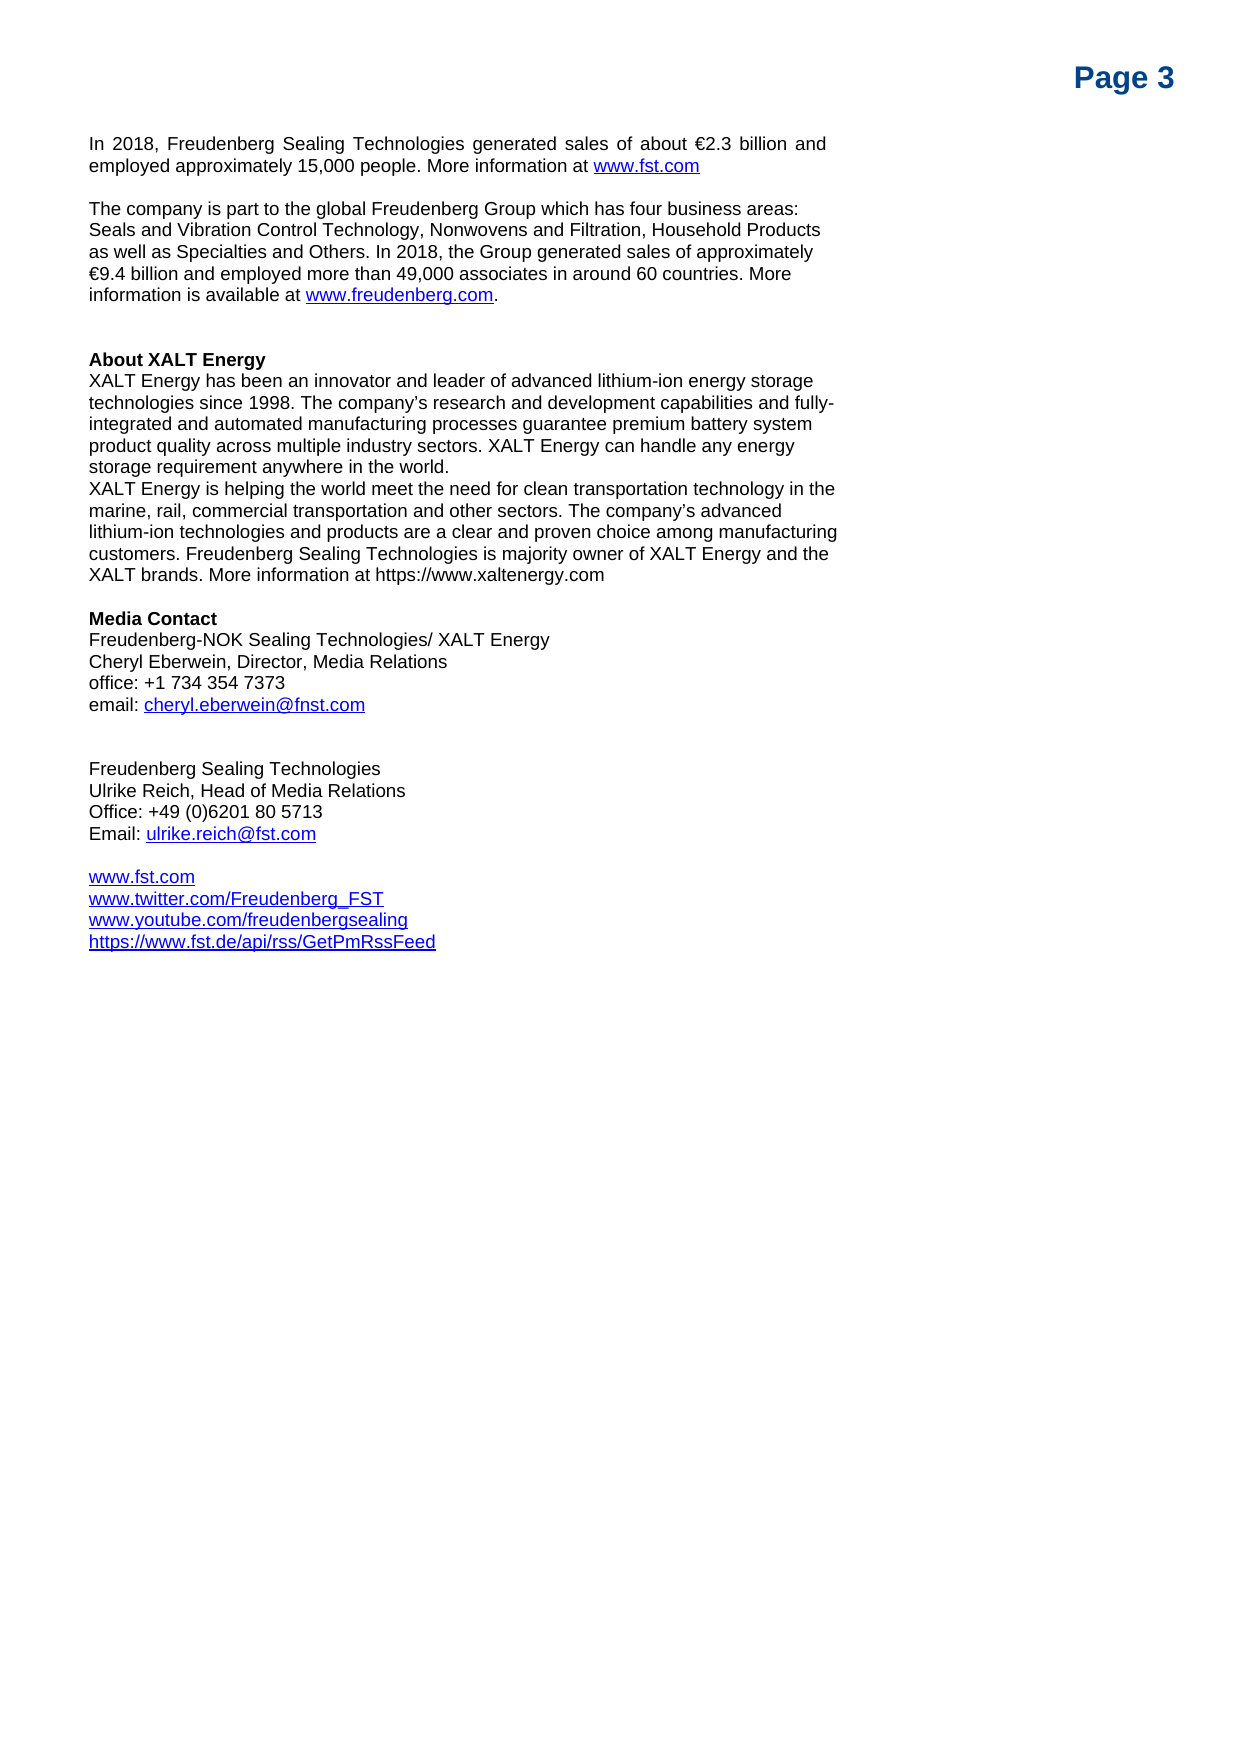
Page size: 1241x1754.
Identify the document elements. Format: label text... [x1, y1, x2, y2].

text Media Contact [89, 607, 827, 629]
text www.fst.com [89, 866, 827, 888]
text XALT Energy has been an innovator and leader of advanced lithium-ion energy storage technologies since 1998. The company’s research and development capabilities and fully-integrated and automated manufacturing processes guarantee premium battery system product quality across multiple industry sectors. XALT Energy can handle any energy storage requirement anywhere in the world. [89, 370, 842, 478]
text Office: +49 (0)6201 80 5713 [89, 801, 827, 823]
text Freudenberg Sealing Technologies [89, 758, 827, 780]
text The company is part to the global Freudenberg Group which has four business areas: Seals and Vibration Control Technology, Nonwovens and Filtration, Household Products as well as Specialties and Others. In 2018, the Group generated sales of approximately €9.4 billion and employed more than 49,000 associates in around 60 countries. More information is available at www.freudenberg.com. [89, 198, 827, 305]
text www.twitter.com/Freudenberg_FST www.youtube.com/freudenbergsealing [89, 888, 827, 931]
text XALT Energy is helping the world meet the need for clean transportation technology in the marine, rail, commercial transportation and other sectors. The company’s advanced lithium-ion technologies and products are a clear and proven choice among manufacturing customers. Freudenberg Sealing Technologies is majority owner of XALT Energy and the XALT brands. More information at https://www.xaltenergy.com [89, 478, 842, 586]
text https://www.fst.de/api/rss/GetPmRssFeed [89, 931, 827, 952]
text About XALT Energy [89, 348, 842, 370]
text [89, 133, 827, 176]
text office: +1 734 354 7373 [89, 672, 827, 693]
text Email: ulrike.reich@fst.com [89, 823, 827, 844]
text email: cheryl.eberwein@fnst.com [89, 693, 827, 715]
text Freudenberg-NOK Sealing Technologies/ XALT Energy [89, 629, 827, 650]
text Cheryl Eberwein, Director, Media Relations [89, 650, 827, 672]
text Ulrike Reich, Head of Media Relations [89, 780, 827, 801]
